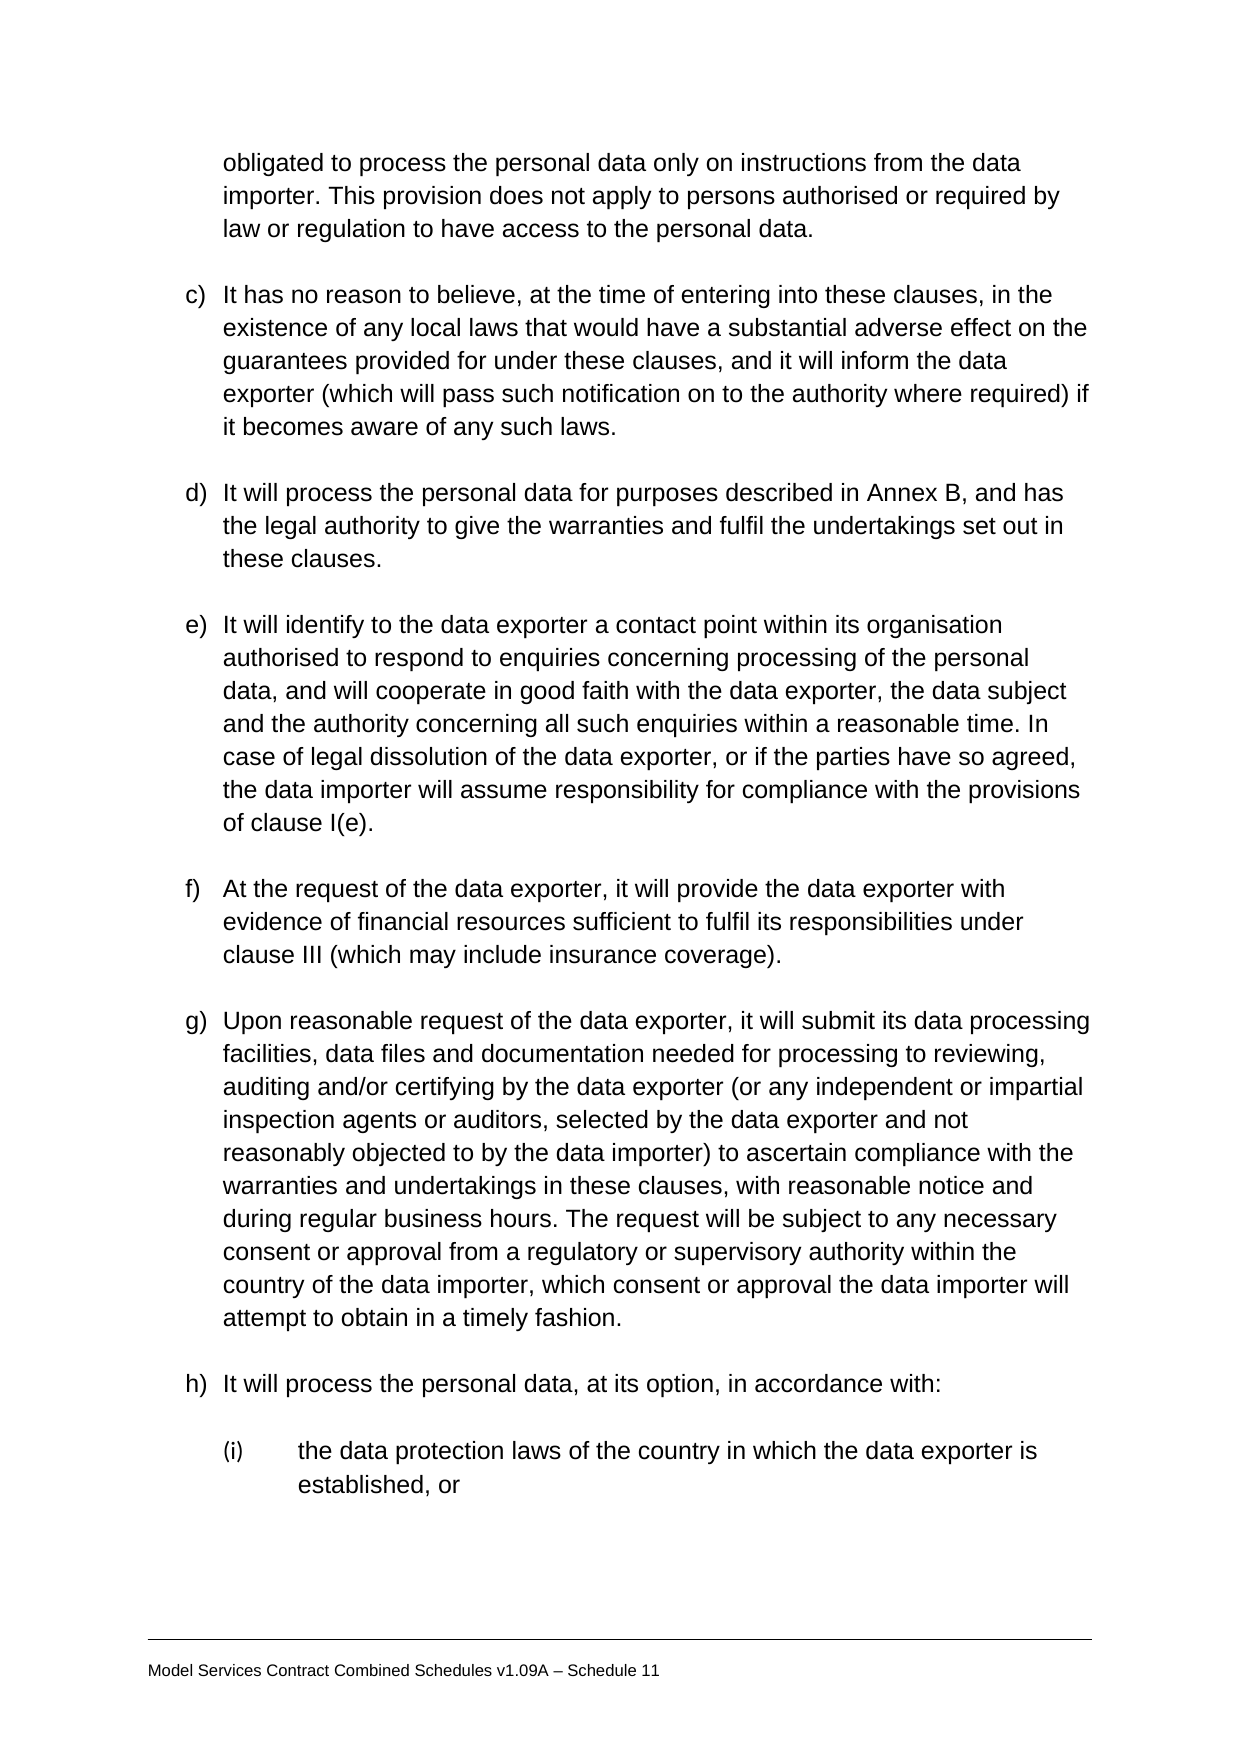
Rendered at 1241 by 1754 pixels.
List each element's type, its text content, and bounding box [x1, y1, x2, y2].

list It has no reason to believe, at the time of entering into these clauses, in the existence of any local laws that would have a substantial adverse effect on the guarantees provided for under these clauses, and it will inform the data exporter (which will pass such notification on to the authority where required) if it becomes aware of any such laws. [185, 280, 1092, 441]
list Upon reasonable request of the data exporter, it will submit its data processing facilities, data files and documentation needed for processing to reviewing, auditing and/or certifying by the data exporter (or any independent or impartial inspection agents or auditors, selected by the data exporter and not reasonably objected to by the data importer) to ascertain compliance with the warranties and undertakings in these clauses, with reasonable notice and during regular business hours. The request will be subject to any necessary consent or approval from a regulatory or supervisory authority within the country of the data importer, which consent or approval the data importer will attempt to obtain in a timely fashion. [185, 1006, 1092, 1332]
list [185, 148, 1092, 242]
list the data protection laws of the country in which the data exporter is established, or [223, 1436, 1092, 1499]
list It will process the personal data for purposes described in Annex B, and has the legal authority to give the warranties and fulfil the undertakings set out in these clauses. [185, 478, 1092, 573]
list It will identify to the data exporter a contact point within its organisation authorised to respond to enquiries concerning processing of the personal data, and will cooperate in good faith with the data exporter, the data subject and the authority concerning all such enquiries within a reasonable time. In case of legal dissolution of the data exporter, or if the parties have so agreed, the data importer will assume responsibility for compliance with the provisions of clause I(e). [185, 610, 1092, 837]
list It will process the personal data, at its option, in accordance with: [185, 1369, 1092, 1398]
list At the request of the data exporter, it will provide the data exporter with evidence of financial resources sufficient to fulfil its responsibilities under clause III (which may include insurance coverage). [185, 874, 1092, 969]
